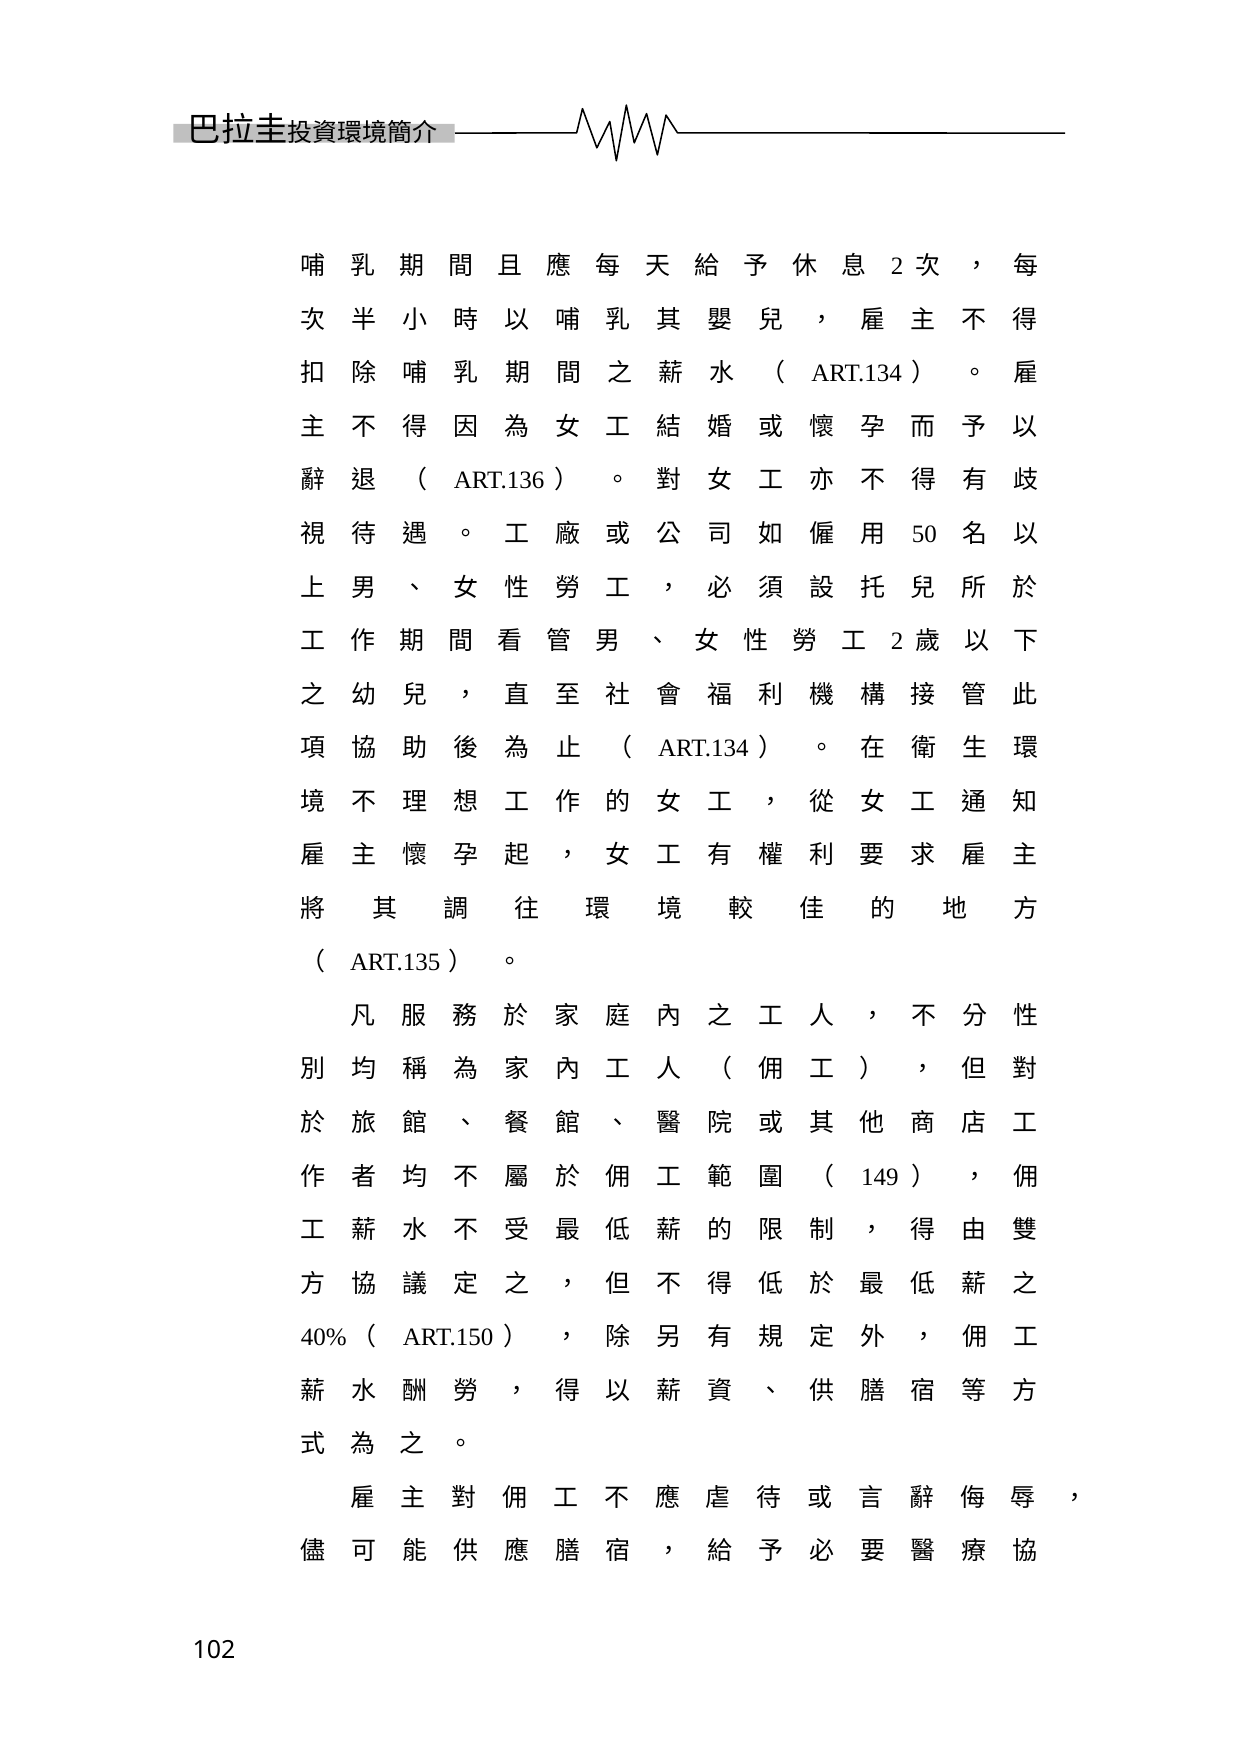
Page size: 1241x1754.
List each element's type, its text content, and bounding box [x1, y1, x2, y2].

text 凡服務於家庭內之工人，不分性別均稱為家內工人（佣工），但對於旅館、餐館、醫院或其他商店工作者均不屬於佣工範圍（149），佣工薪水不受最低薪的限制，得由雙方協議定之，但不得低於最低薪之40%（ART.150），除另有規定外，佣工薪水酬勞，得以薪資、供膳宿等方式為之。 [276, 987, 1063, 1469]
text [276, 237, 1063, 987]
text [276, 1469, 1063, 1576]
